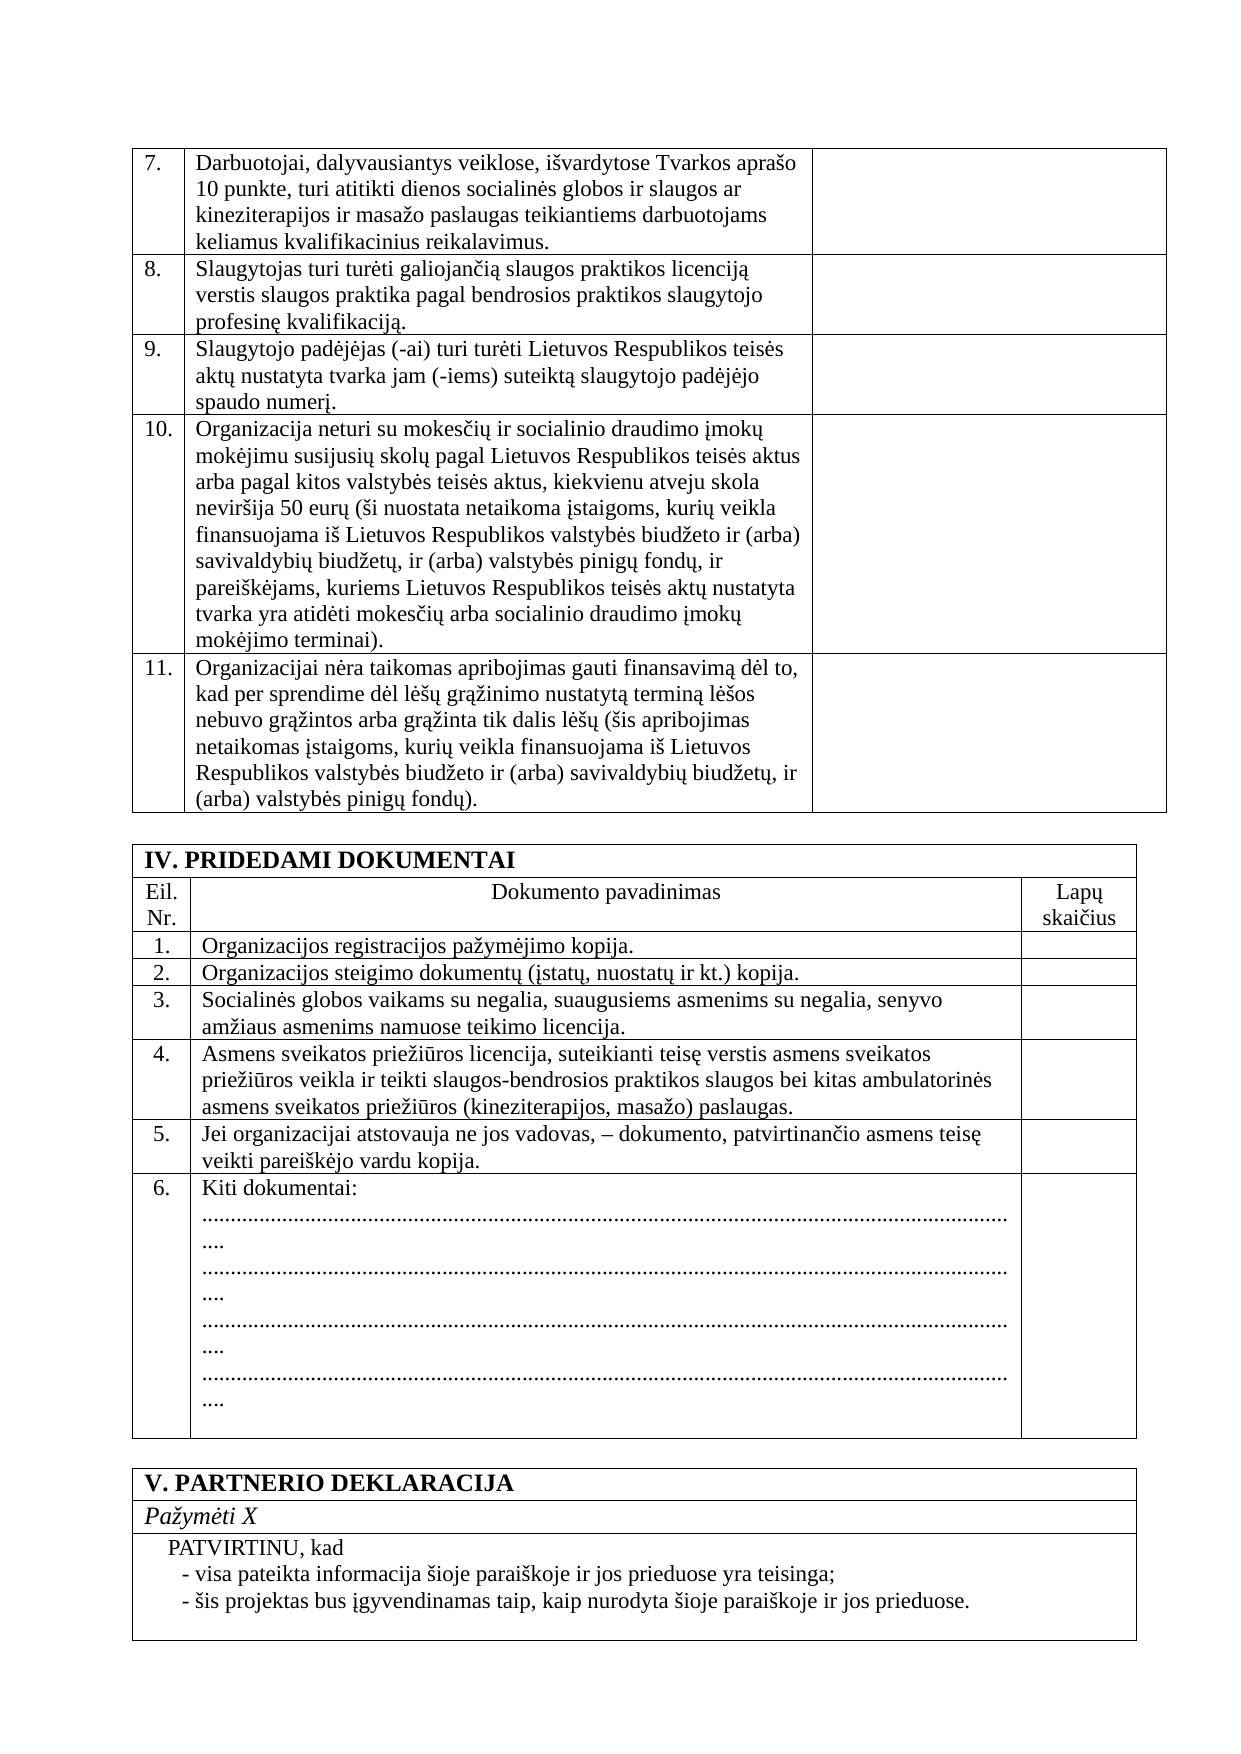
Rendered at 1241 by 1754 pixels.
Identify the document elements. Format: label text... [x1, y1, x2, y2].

table_cell [1022, 986, 1136, 1039]
table_cell Slaugytojo padėjėjas (-ai) turi turėti Lietuvos Respublikos teisės aktų nustatyta tvarka jam (-iems) suteiktą slaugytojo padėjėjo spaudo numerį. [185, 335, 812, 414]
table_cell [813, 335, 1166, 414]
table_cell [1022, 959, 1136, 985]
table_cell Lapų skaičius [1022, 878, 1136, 931]
table_cell [813, 654, 1166, 812]
table_cell [813, 415, 1166, 653]
table_cell Organizacija neturi su mokesčių ir socialinio draudimo įmokų mokėjimu susijusių skolų pagal Lietuvos Respublikos teisės aktus arba pagal kitos valstybės teisės aktus, kiekvienu atveju skola neviršija 50 eurų (ši nuostata netaikoma įstaigoms, kurių veikla finansuojama iš Lietuvos Respublikos valstybės biudžeto ir (arba) savivaldybių biudžetų, ir (arba) valstybės pinigų fondų, ir pareiškėjams, kuriems Lietuvos Respublikos teisės aktų nustatyta tvarka yra atidėti mokesčių arba socialinio draudimo įmokų mokėjimo terminai). [185, 415, 812, 653]
table_cell [813, 149, 1166, 254]
table_cell Organizacijos steigimo dokumentų (įstatų, nuostatų ir kt.) kopija. [191, 959, 1021, 985]
table_cell Slaugytojas turi turėti galiojančią slaugos praktikos licenciją verstis slaugos praktika pagal bendrosios praktikos slaugytojo profesinę kvalifikaciją. [185, 255, 812, 334]
table_cell  PATVIRTINU, kad - visa pateikta informacija šioje paraiškoje ir jos prieduose yra teisinga; - šis projektas bus įgyvendinamas taip, kaip nurodyta šioje paraiškoje ir jos prieduose. [133, 1534, 1136, 1639]
table_cell Darbuotojai, dalyvausiantys veiklose, išvardytose Tvarkos aprašo 10 punkte, turi atitikti dienos socialinės globos ir slaugos ar kineziterapijos ir masažo paslaugas teikiantiems darbuotojams keliamus kvalifikacinius reikalavimus. [185, 149, 812, 254]
table_cell 3. [133, 986, 190, 1039]
table_cell 6. [133, 1174, 190, 1438]
table_cell 1. [133, 932, 190, 958]
table_cell Organizacijos registracijos pažymėjimo kopija. [191, 932, 1021, 958]
table_cell Organizacijai nėra taikomas apribojimas gauti finansavimą dėl to, kad per sprendime dėl lėšų grąžinimo nustatytą terminą lėšos nebuvo grąžintos arba grąžinta tik dalis lėšų (šis apribojimas netaikomas įstaigoms, kurių veikla finansuojama iš Lietuvos Respublikos valstybės biudžeto ir (arba) savivaldybių biudžetų, ir (arba) valstybės pinigų fondų). [185, 654, 812, 812]
table_cell Kiti dokumentai: ................................................................................................................................................. ................................................................................................................................................. ................................................................................................................................................. ................................................................................................................................................. [191, 1174, 1021, 1438]
table_cell [1022, 932, 1136, 958]
table_cell 10. [133, 415, 184, 653]
table_cell Asmens sveikatos priežiūros licencija, suteikianti teisę verstis asmens sveikatos priežiūros veikla ir teikti slaugos-bendrosios praktikos slaugos bei kitas ambulatorinės asmens sveikatos priežiūros (kineziterapijos, masažo) paslaugas. [191, 1040, 1021, 1119]
table_cell 11. [133, 654, 184, 812]
table_header V. PARTNERIO DEKLARACIJA [133, 1469, 1136, 1500]
table_cell 8. [133, 255, 184, 334]
table_cell [1022, 1174, 1136, 1438]
table_header IV. PRIDEDAMI DOKUMENTAI [133, 845, 1136, 877]
table_cell Pažymėti X [133, 1501, 1136, 1533]
table_cell Jei organizacijai atstovauja ne jos vadovas, – dokumento, patvirtinančio asmens teisę veikti pareiškėjo vardu kopija. [191, 1120, 1021, 1173]
table_cell Dokumento pavadinimas [191, 878, 1021, 931]
table_cell Socialinės globos vaikams su negalia, suaugusiems asmenims su negalia, senyvo amžiaus asmenims namuose teikimo licencija. [191, 986, 1021, 1039]
table_cell 9. [133, 335, 184, 414]
table_cell 2. [133, 959, 190, 985]
table_cell 4. [133, 1040, 190, 1119]
table_cell [1022, 1040, 1136, 1119]
table_cell 7. [133, 149, 184, 254]
table_cell [1022, 1120, 1136, 1173]
table_cell Eil. Nr. [133, 878, 190, 931]
table_cell 5. [133, 1120, 190, 1173]
table_cell [813, 255, 1166, 334]
